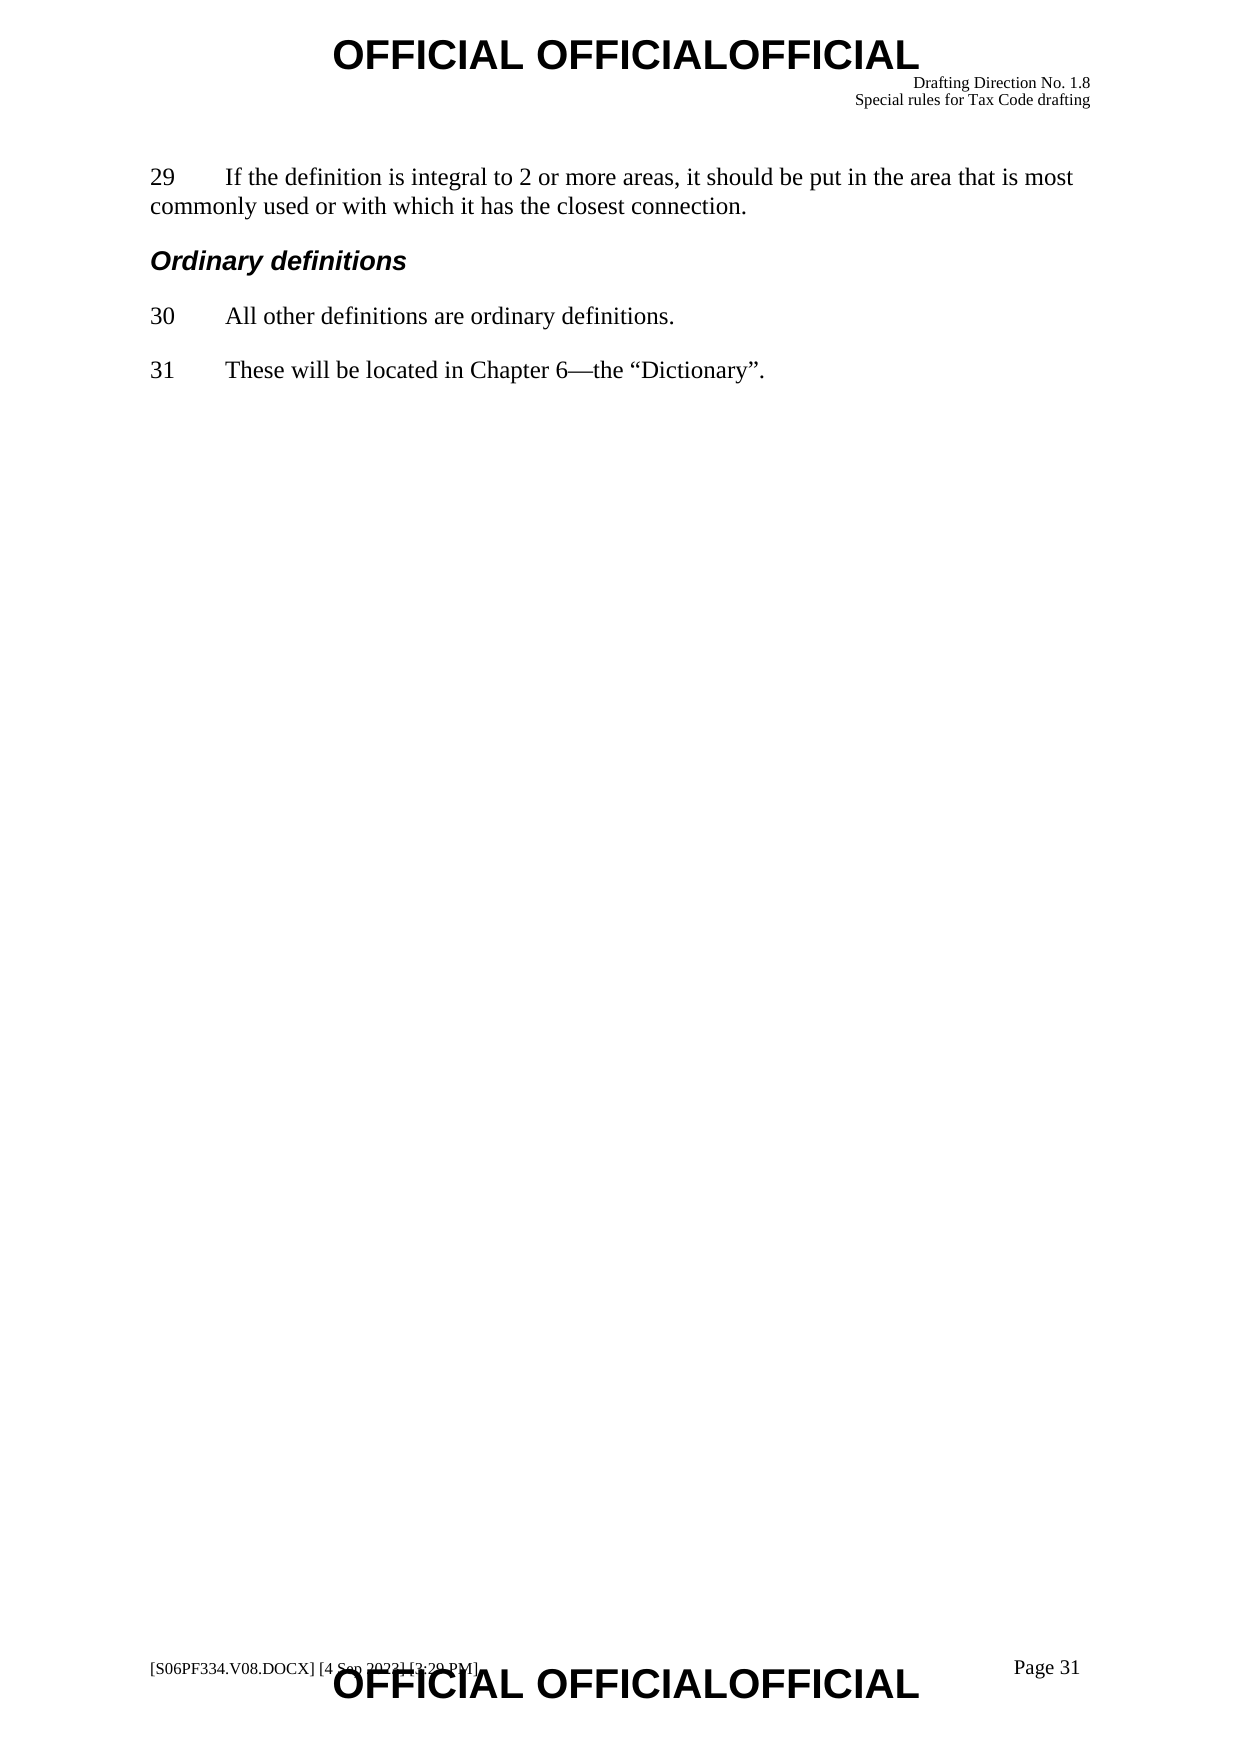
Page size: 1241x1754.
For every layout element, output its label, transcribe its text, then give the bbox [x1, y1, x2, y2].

text 30 All other definitions are ordinary definitions. [150, 301, 1090, 330]
text 29 If the definition is integral to 2 or more areas, it should be put in the area that is most commonly used or with which it has the closest connection. [150, 162, 1090, 220]
text 31 These will be located in Chapter 6—the “Dictionary”. [150, 355, 1090, 384]
text Ordinary definitions [150, 245, 1090, 276]
